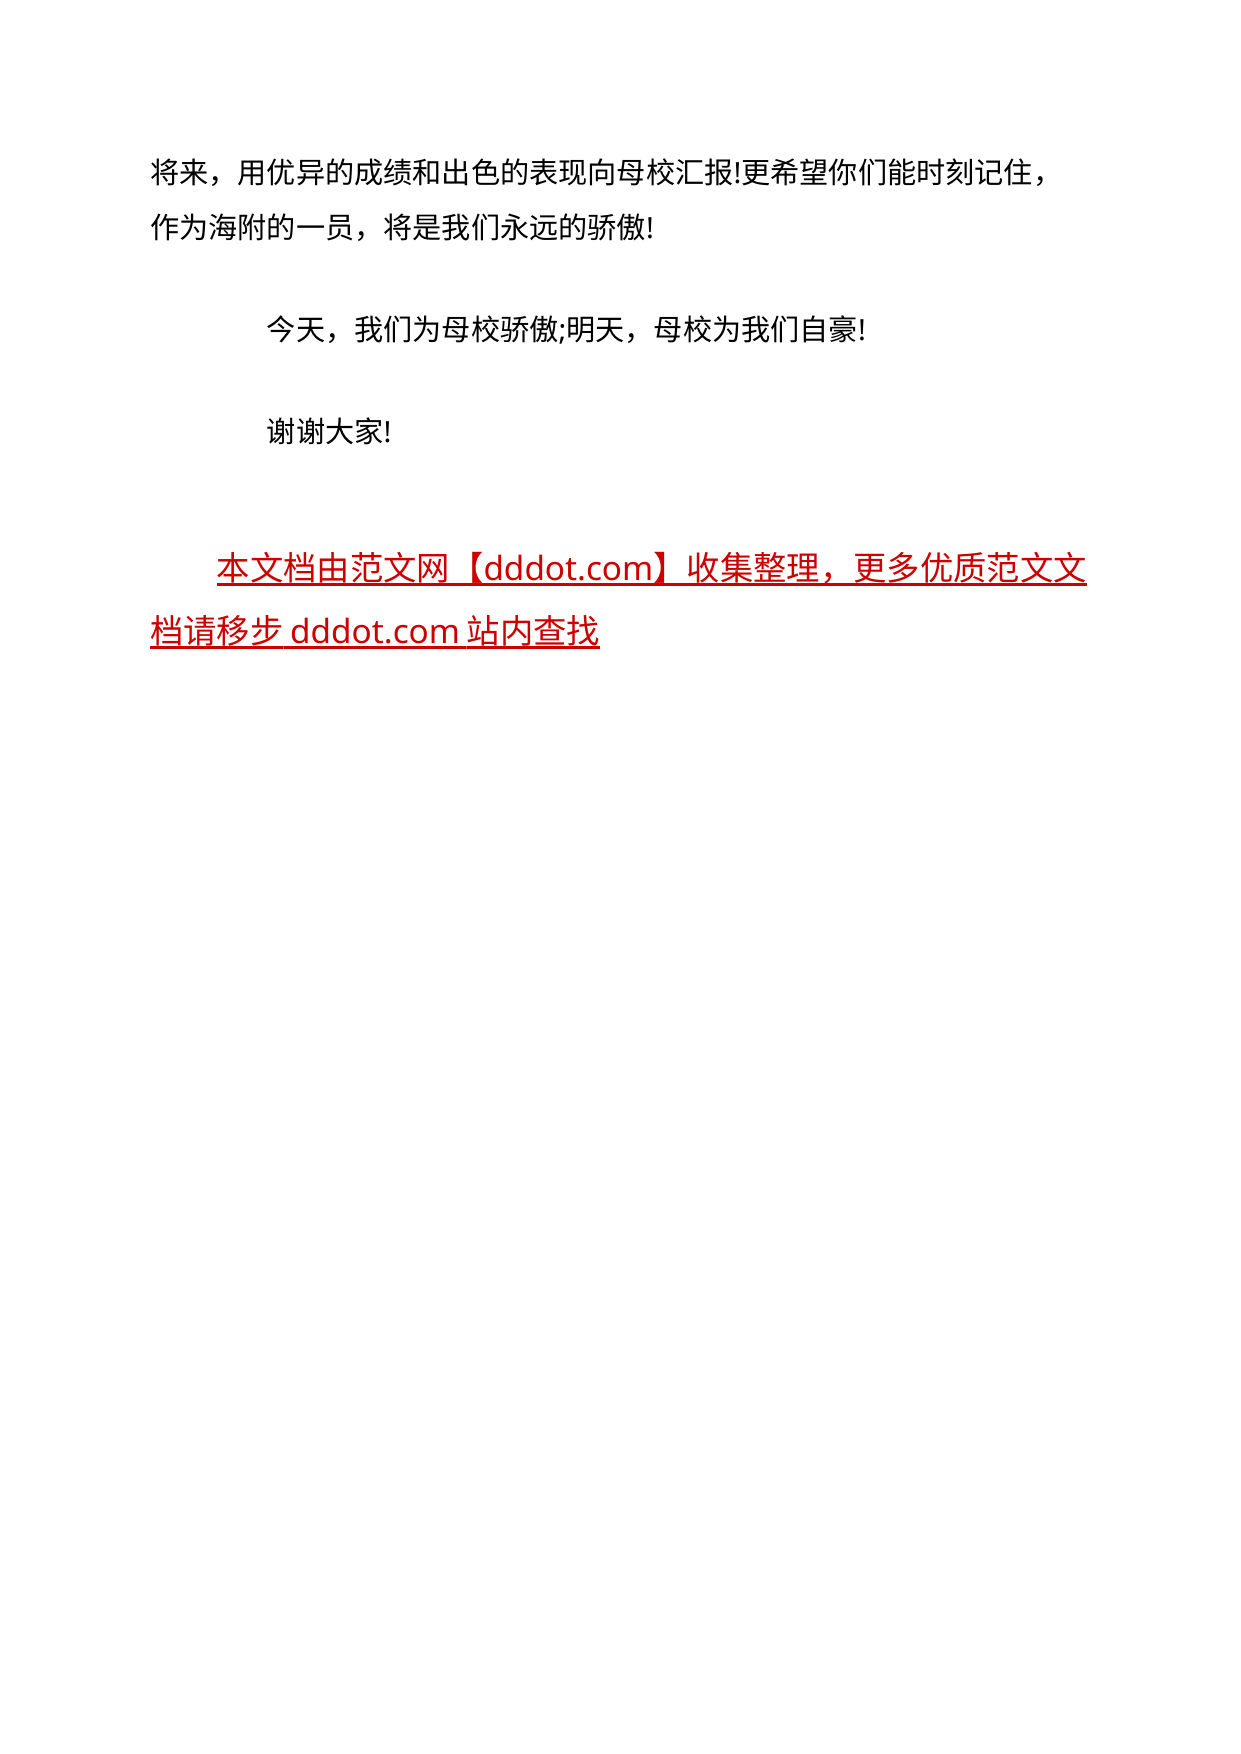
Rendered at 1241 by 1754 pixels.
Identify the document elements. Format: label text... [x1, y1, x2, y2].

text 本文档由范文网【dddot.com】收集整理，更多优质范文文档请移步dddot.com站内查找 [150, 542, 1090, 653]
text 谢谢大家! [150, 409, 1090, 451]
text 今天，我们为母校骄傲;明天，母校为我们自豪! [150, 307, 1090, 349]
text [150, 150, 1090, 247]
